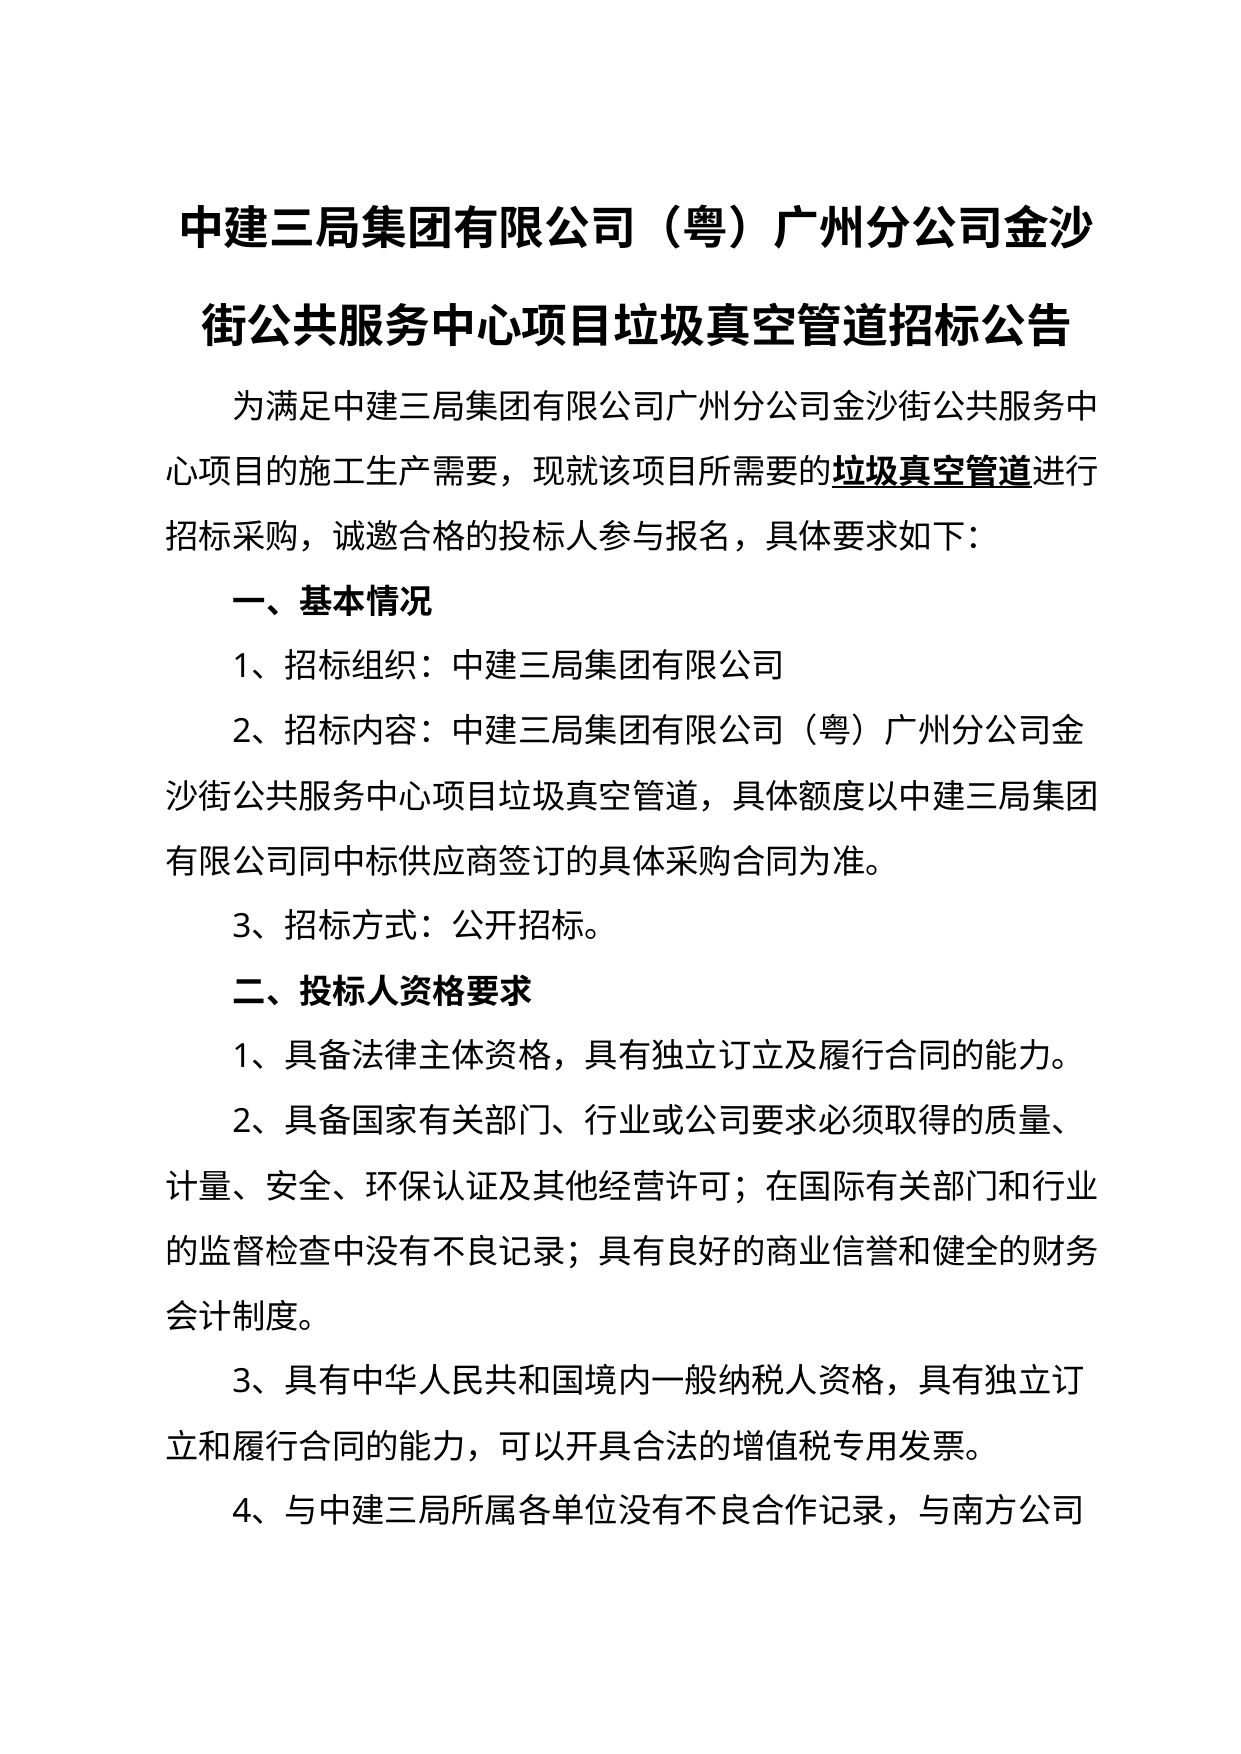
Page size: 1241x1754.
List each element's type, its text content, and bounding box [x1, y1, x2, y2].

text 1、招标组织：中建三局集团有限公司 [165, 631, 1107, 696]
text 2、具备国家有关部门、行业或公司要求必须取得的质量、计量、安全、环保认证及其他经营许可；在国际有关部门和行业的监督检查中没有不良记录；具有良好的商业信誉和健全的财务会计制度。 [165, 1086, 1107, 1346]
text 中建三局集团有限公司（粤）广州分公司金沙街公共服务中心项目垃圾真空管道招标公告 [165, 176, 1107, 371]
text 1、具备法律主体资格，具有独立订立及履行合同的能力。 [165, 1021, 1107, 1086]
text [165, 1476, 1107, 1541]
text 为满足中建三局集团有限公司广州分公司金沙街公共服务中心项目的施工生产需要，现就该项目所需要的垃圾真空管道进行招标采购，诚邀合格的投标人参与报名，具体要求如下： [165, 371, 1107, 566]
text 二、投标人资格要求 [165, 956, 1107, 1021]
text 3、招标方式：公开招标。 [165, 891, 1107, 956]
text 3、具有中华人民共和国境内一般纳税人资格，具有独立订立和履行合同的能力，可以开具合法的增值税专用发票。 [165, 1346, 1107, 1476]
text 2、招标内容：中建三局集团有限公司（粤）广州分公司金沙街公共服务中心项目垃圾真空管道，具体额度以中建三局集团有限公司同中标供应商签订的具体采购合同为准。 [165, 696, 1107, 891]
text 一、基本情况 [165, 566, 1107, 631]
